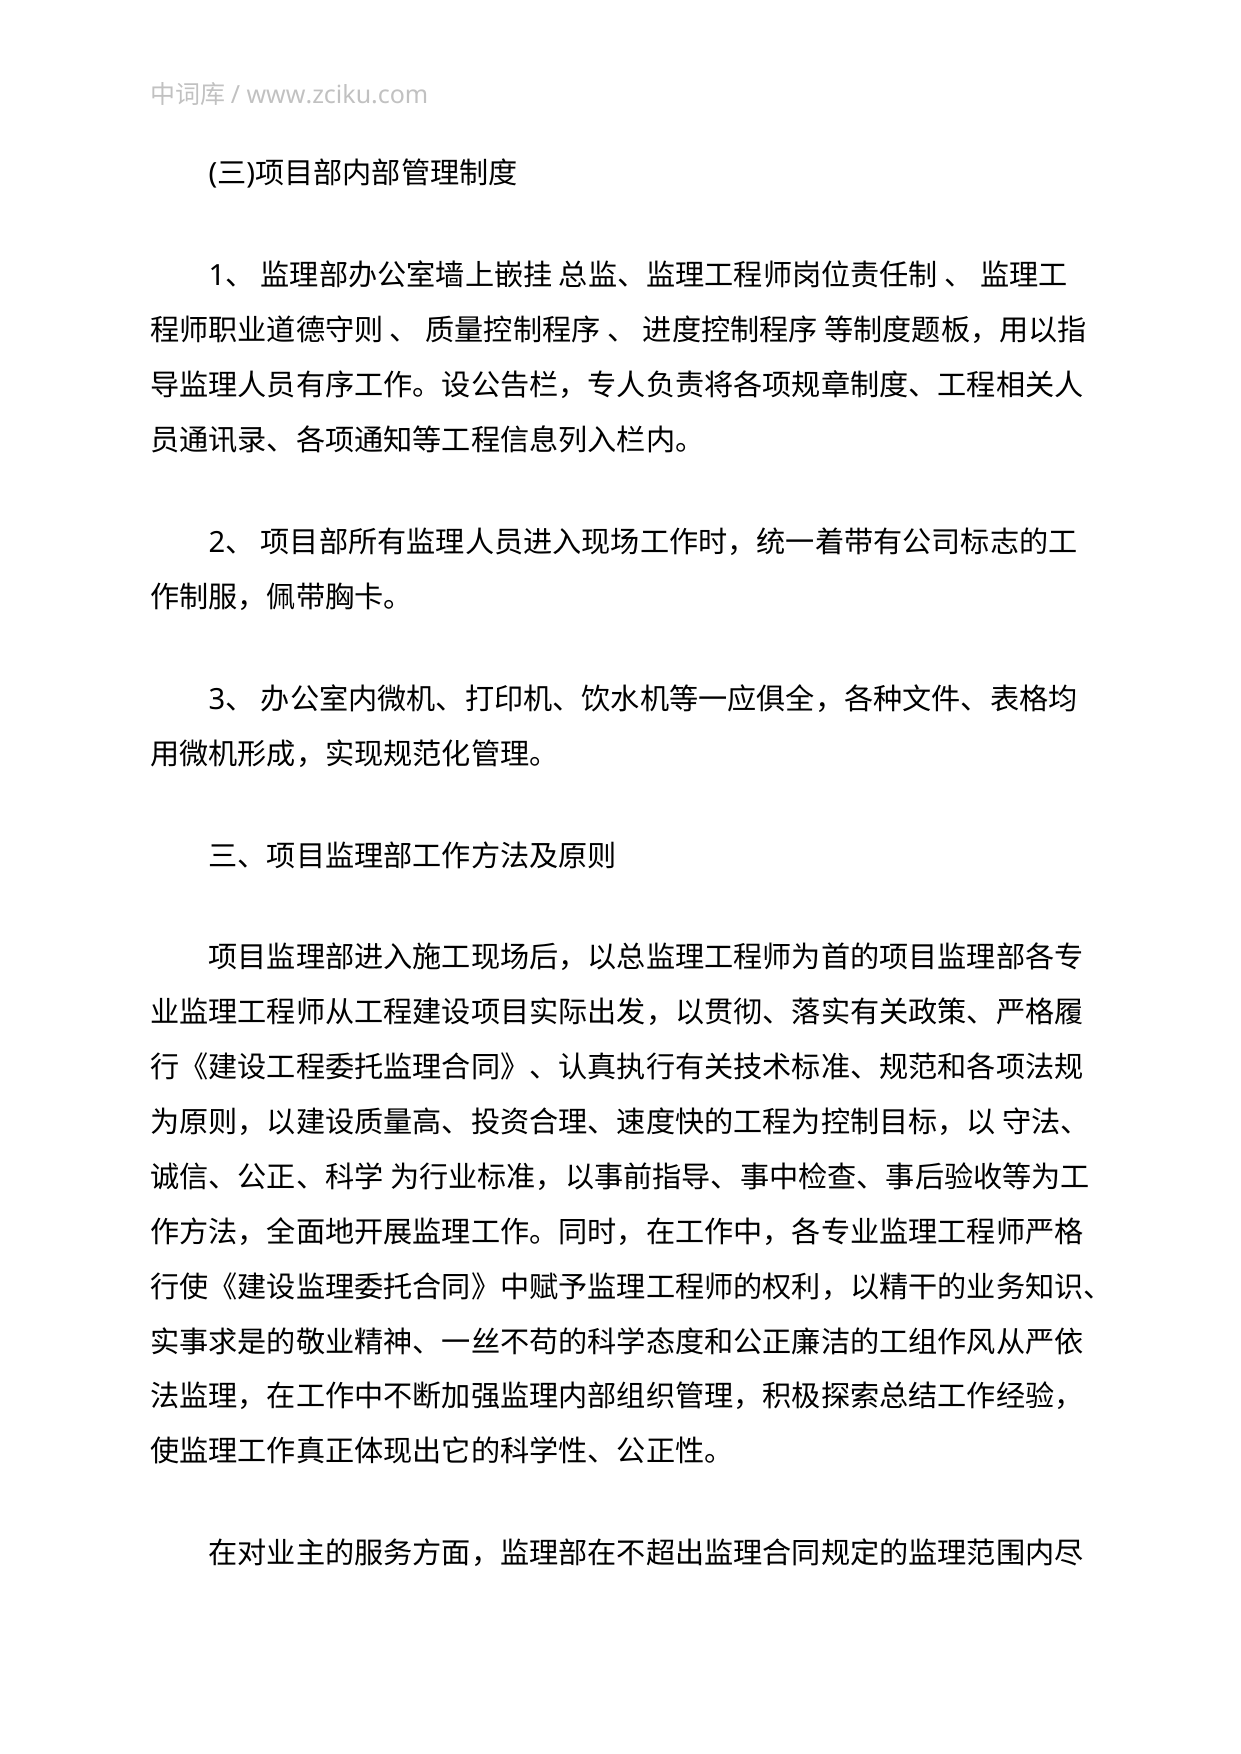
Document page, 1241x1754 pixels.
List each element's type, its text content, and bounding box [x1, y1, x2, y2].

text 3、 办公室内微机、打印机、饮水机等一应俱全，各种文件、表格均用微机形成，实现规范化管理。 [150, 675, 1090, 773]
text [150, 1530, 1090, 1572]
text (三)项目部内部管理制度 [150, 150, 1090, 192]
text 三、项目监理部工作方法及原则 [150, 832, 1090, 874]
text 1、 监理部办公室墙上嵌挂 总监、监理工程师岗位责任制 、 监理工程师职业道德守则 、 质量控制程序 、 进度控制程序 等制度题板，用以指导监理人员有序工作。设公告栏，专人负责将各项规章制度、工程相关人员通讯录、各项通知等工程信息列入栏内。 [150, 252, 1090, 459]
text 项目监理部进入施工现场后，以总监理工程师为首的项目监理部各专业监理工程师从工程建设项目实际出发，以贯彻、落实有关政策、严格履行《建设工程委托监理合同》、认真执行有关技术标准、规范和各项法规为原则，以建设质量高、投资合理、速度快的工程为控制目标，以 守法、诚信、公正、科学 为行业标准，以事前指导、事中检查、事后验收等为工作方法，全面地开展监理工作。同时，在工作中，各专业监理工程师严格行使《建设监理委托合同》中赋予监理工程师的权利，以精干的业务知识、实事求是的敬业精神、一丝不苟的科学态度和公正廉洁的工组作风从严依法监理，在工作中不断加强监理内部组织管理，积极探索总结工作经验，使监理工作真正体现出它的科学性、公正性。 [150, 934, 1090, 1470]
text 2、 项目部所有监理人员进入现场工作时，统一着带有公司标志的工作制服，佩带胸卡。 [150, 518, 1090, 616]
